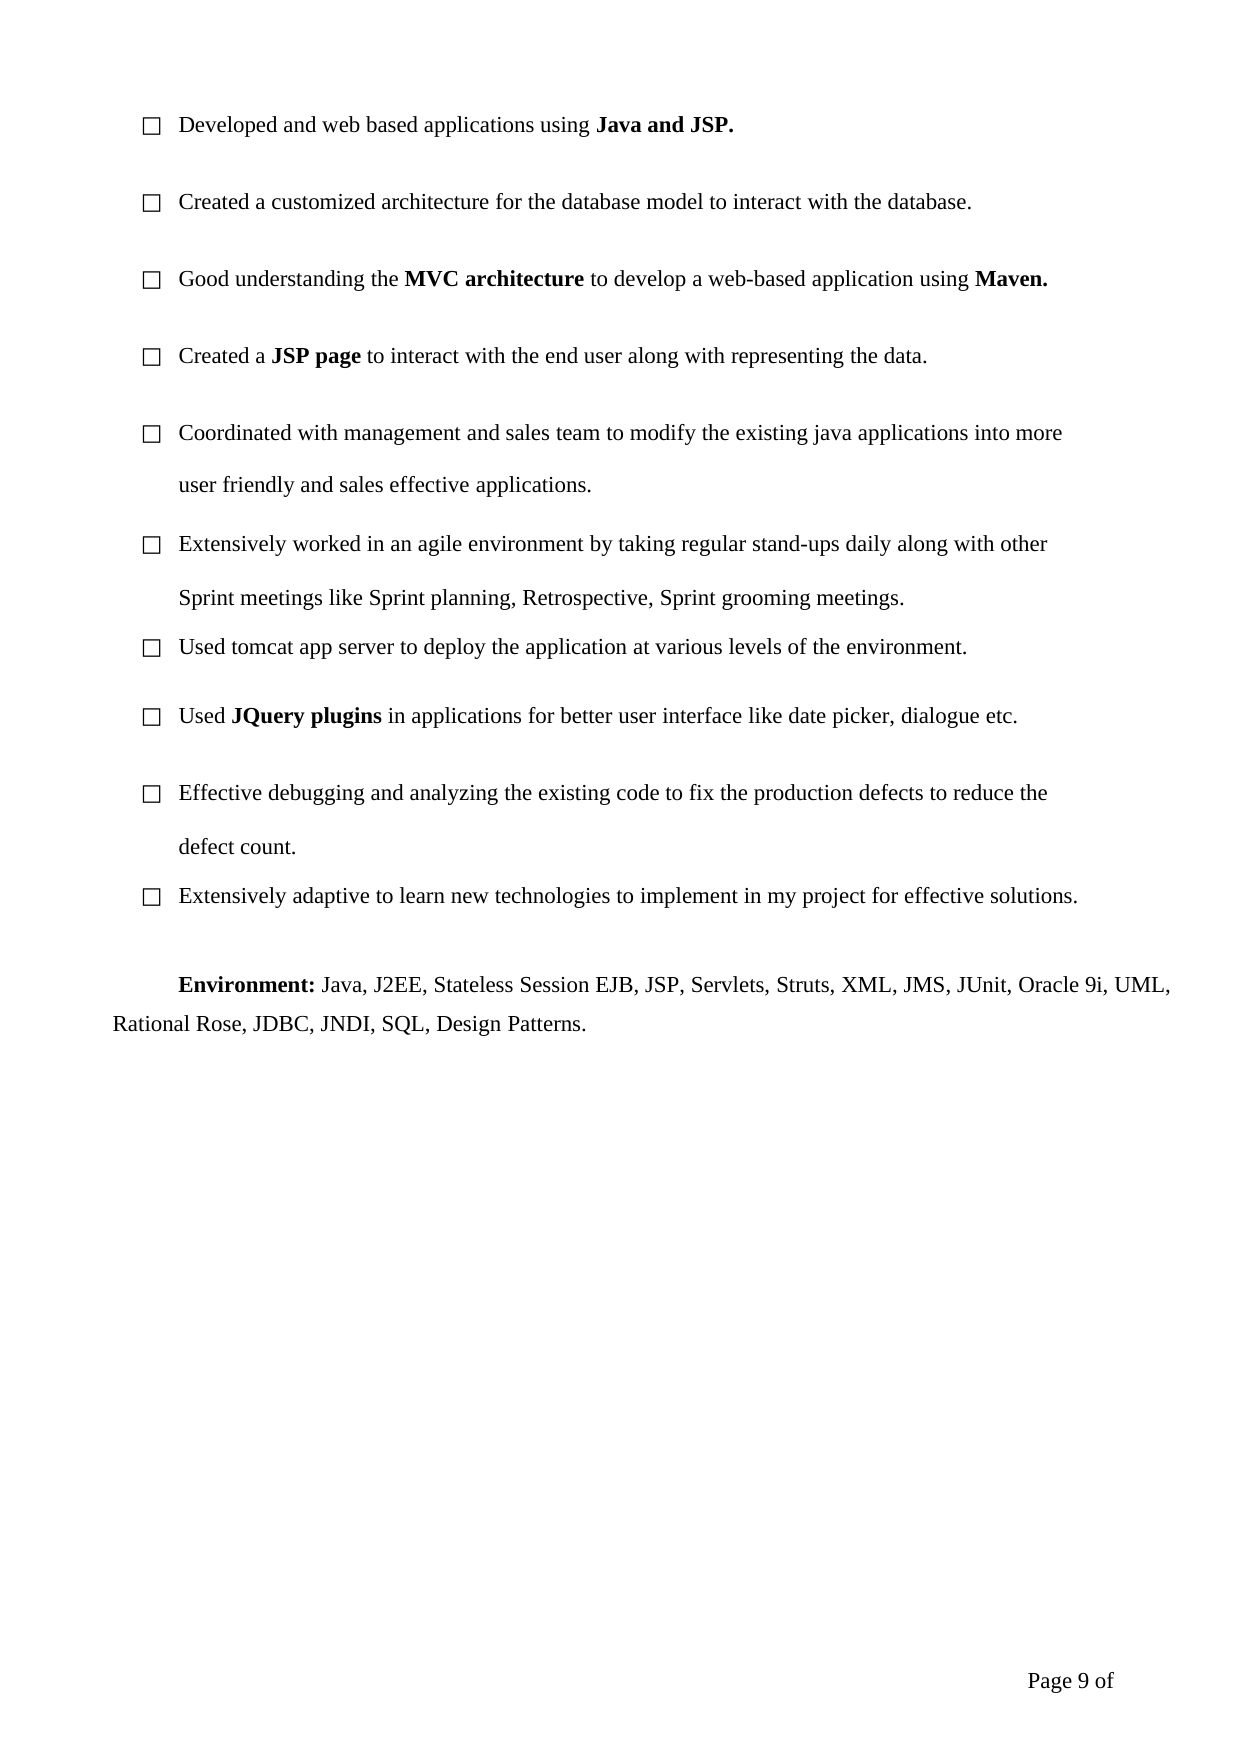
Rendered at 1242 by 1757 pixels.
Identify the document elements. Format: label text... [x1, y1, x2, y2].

list Created a customized architecture for the database model to interact with the database. [141, 176, 1187, 223]
list Extensively adaptive to learn new technologies to implement in my project for effective solutions. [141, 879, 1187, 910]
list Used JQuery plugins in applications for better user interface like date picker, dialogue etc. [141, 690, 1187, 737]
text Environment: Java, J2EE, Stateless Session EJB, JSP, Servlets, Struts, XML, JMS, JUnit, Oracle 9i, UML, Rational Rose, JDBC, JNDI, SQL, Design Patterns. [112, 971, 1187, 1036]
list Developed and web based applications using Java and JSP. [141, 99, 1187, 146]
list Used tomcat app server to deploy the application at various levels of the environment. [141, 630, 1187, 660]
list Good understanding the MVC architecture to develop a web-based application using Maven. [141, 252, 1187, 299]
list Effective debugging and analyzing the existing code to fix the production defects to reduce the defect count. [141, 767, 1079, 860]
list Extensively worked in an agile environment by taking regular stand-ups daily along with other Sprint meetings like Sprint planning, Retrospective, Sprint grooming meetings. [141, 517, 1070, 610]
list Created a JSP page to interact with the end user along with representing the data. [141, 329, 1187, 376]
list Coordinated with management and sales team to modify the existing java applications into more user friendly and sales effective applications. [141, 406, 1074, 498]
